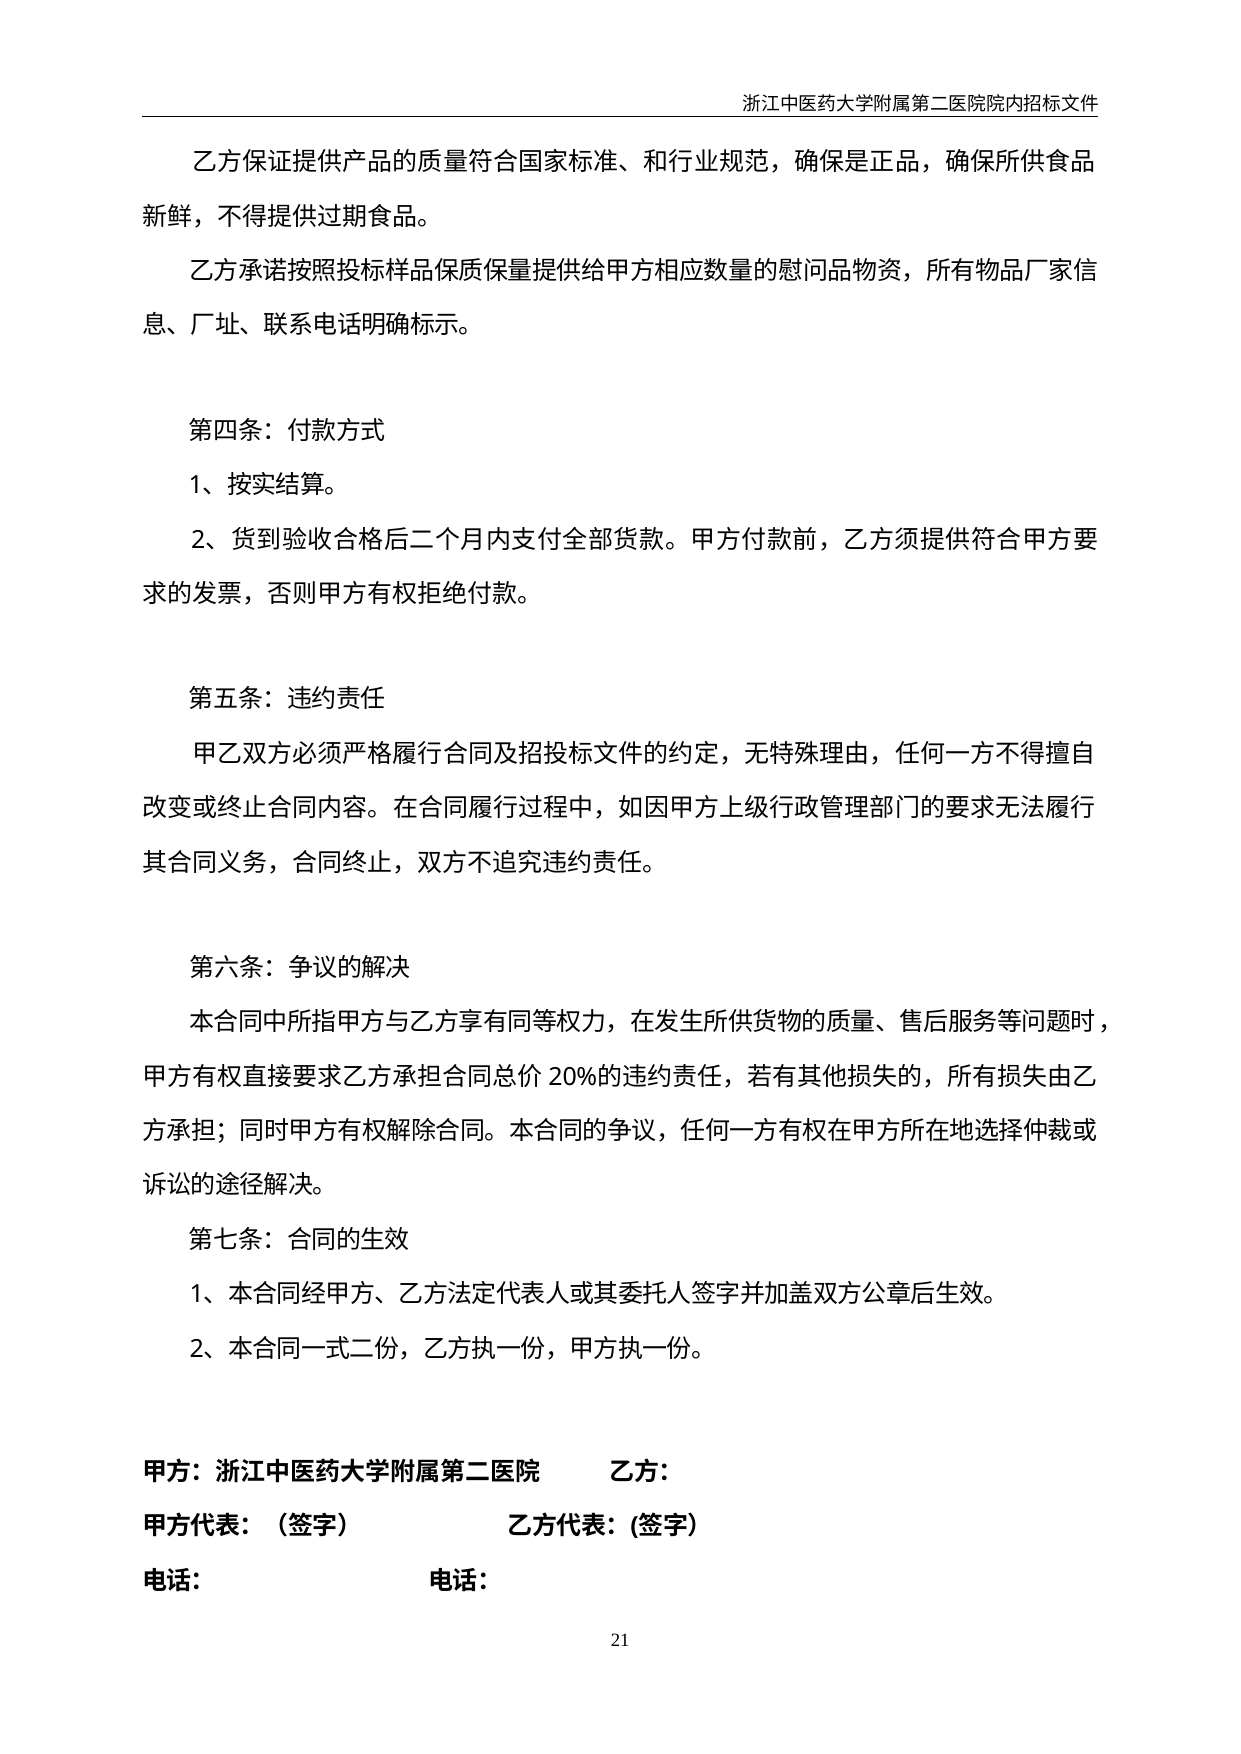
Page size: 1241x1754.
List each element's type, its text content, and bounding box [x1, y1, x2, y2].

text 2、货到验收合格后二个月内支付全部货款。甲方付款前，乙方须提供符合甲方要求的发票，否则甲方有权拒绝付款。 [142, 519, 1098, 610]
text 1、按实结算。 [142, 465, 1098, 501]
text 第六条：争议的解决 [142, 947, 1098, 984]
text 本合同中所指甲方与乙方享有同等权力，在发生所供货物的质量、售后服务等问题时，甲方有权直接要求乙方承担合同总价20%的违约责任，若有其他损失的，所有损失由乙方承担；同时甲方有权解除合同。本合同的争议，任何一方有权在甲方所在地选择仲裁或诉讼的途径解决。 [142, 1002, 1098, 1201]
text 乙方承诺按照投标样品保质保量提供给甲方相应数量的慰问品物资，所有物品厂家信息、厂址、联系电话明确标示。 [142, 251, 1098, 341]
text 2、本合同一式二份，乙方执一份，甲方执一份。 [142, 1328, 1098, 1364]
text 第五条：违约责任 [142, 679, 1098, 715]
table_header 甲方：浙江中医药大学附属第二医院 乙方： 甲方代表：（签字） 乙方代表：(签字） 电话： 电话： [131, 1451, 1022, 1610]
text 1、本合同经甲方、乙方法定代表人或其委托人签字并加盖双方公章后生效。 [142, 1274, 1098, 1310]
text 甲乙双方必须严格履行合同及招投标文件的约定，无特殊理由，任何一方不得擅自改变或终止合同内容。在合同履行过程中，如因甲方上级行政管理部门的要求无法履行其合同义务，合同终止，双方不追究违约责任。 [142, 733, 1098, 878]
text 乙方保证提供产品的质量符合国家标准、和行业规范，确保是正品，确保所供食品新鲜，不得提供过期食品。 [142, 142, 1098, 232]
text 第四条：付款方式 [142, 410, 1098, 447]
text 第七条：合同的生效 [142, 1219, 1098, 1256]
